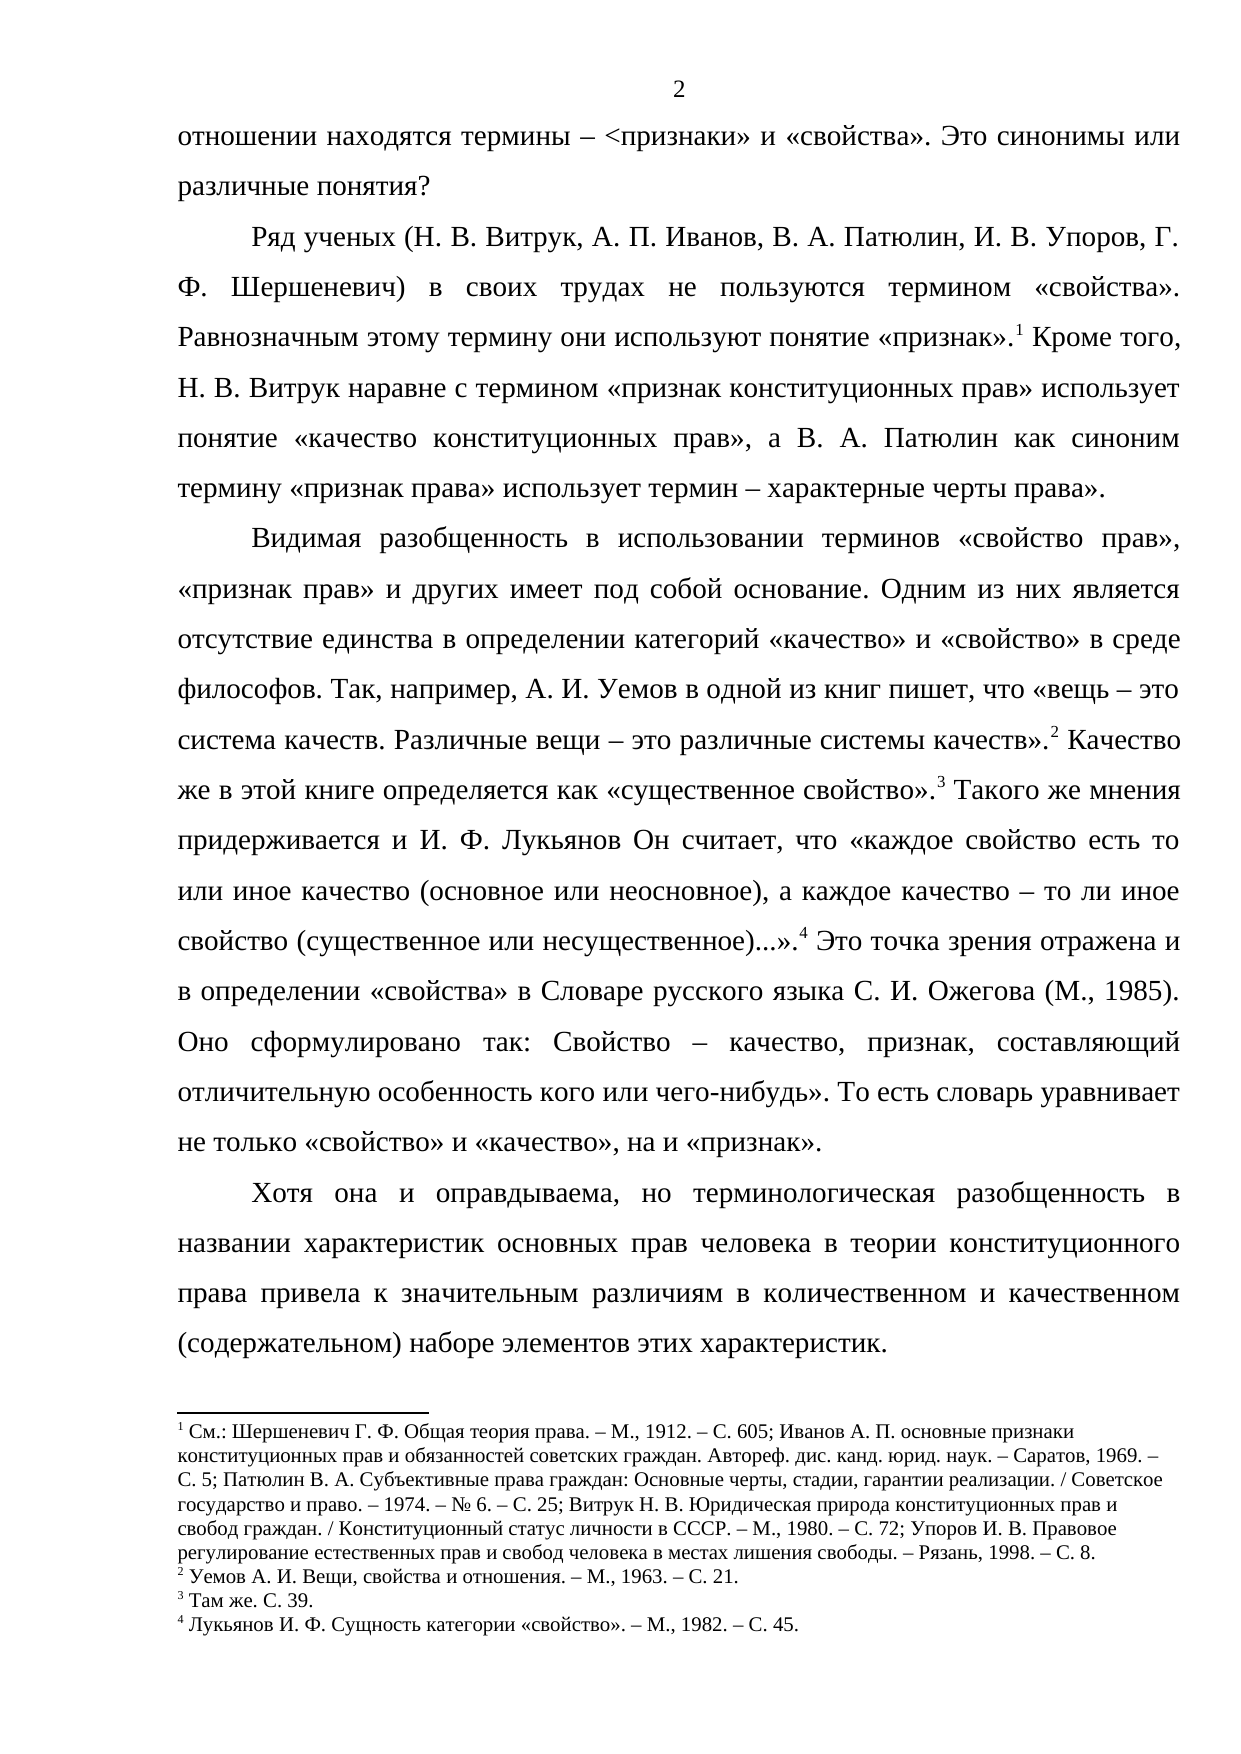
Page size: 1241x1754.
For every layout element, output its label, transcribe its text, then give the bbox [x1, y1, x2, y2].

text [177, 118, 1181, 202]
text Хотя она и оправдываема, но терминологическая разобщенность в названии характеристик основных прав человека в теории конституционного права привела к значительным различиям в количественном и качественном (содержательном) наборе элементов этих характеристик. [177, 1175, 1181, 1359]
text Ряд ученых (Н. В. Витрук, А. П. Иванов, В. А. Патюлин, И. В. Упоров, Г. Ф. Шершеневич) в своих трудах не пользуются термином «свойства». Равнозначным этому термину они используют понятие «признак». Кроме того, Н. В. Витрук наравне с термином «признак конституционных прав» использует понятие «качество конституционных прав», а В. А. Патюлин как синоним термину «признак права» использует термин – характерные черты права». [177, 219, 1181, 504]
text Видимая разобщенность в использовании терминов «свойство прав», «признак прав» и других имеет под собой основание. Одним из них является отсутствие единства в определении категорий «качество» и «свойство» в среде философов. Так, например, А. И. Уемов в одной из книг пишет, что «вещь – это система качеств. Различные вещи – это различные системы качеств». Качество же в этой книге определяется как «существенное свойство». Такого же мнения придерживается и И. Ф. Лукьянов Он считает, что «каждое свойство есть то или иное качество (основное или неосновное), а каждое качество – то ли иное свойство (существенное или несущественное)...». Это точка зрения отражена и в определении «свойства» в Словаре русского языка С. И. Ожегова (М., 1985). Оно сформулировано так: Свойство – качество, признак, составляющий отличительную особенность кого или чего-нибудь». То есть словарь уравнивает не только «свойство» и «качество», на и «признак». [177, 521, 1181, 1158]
